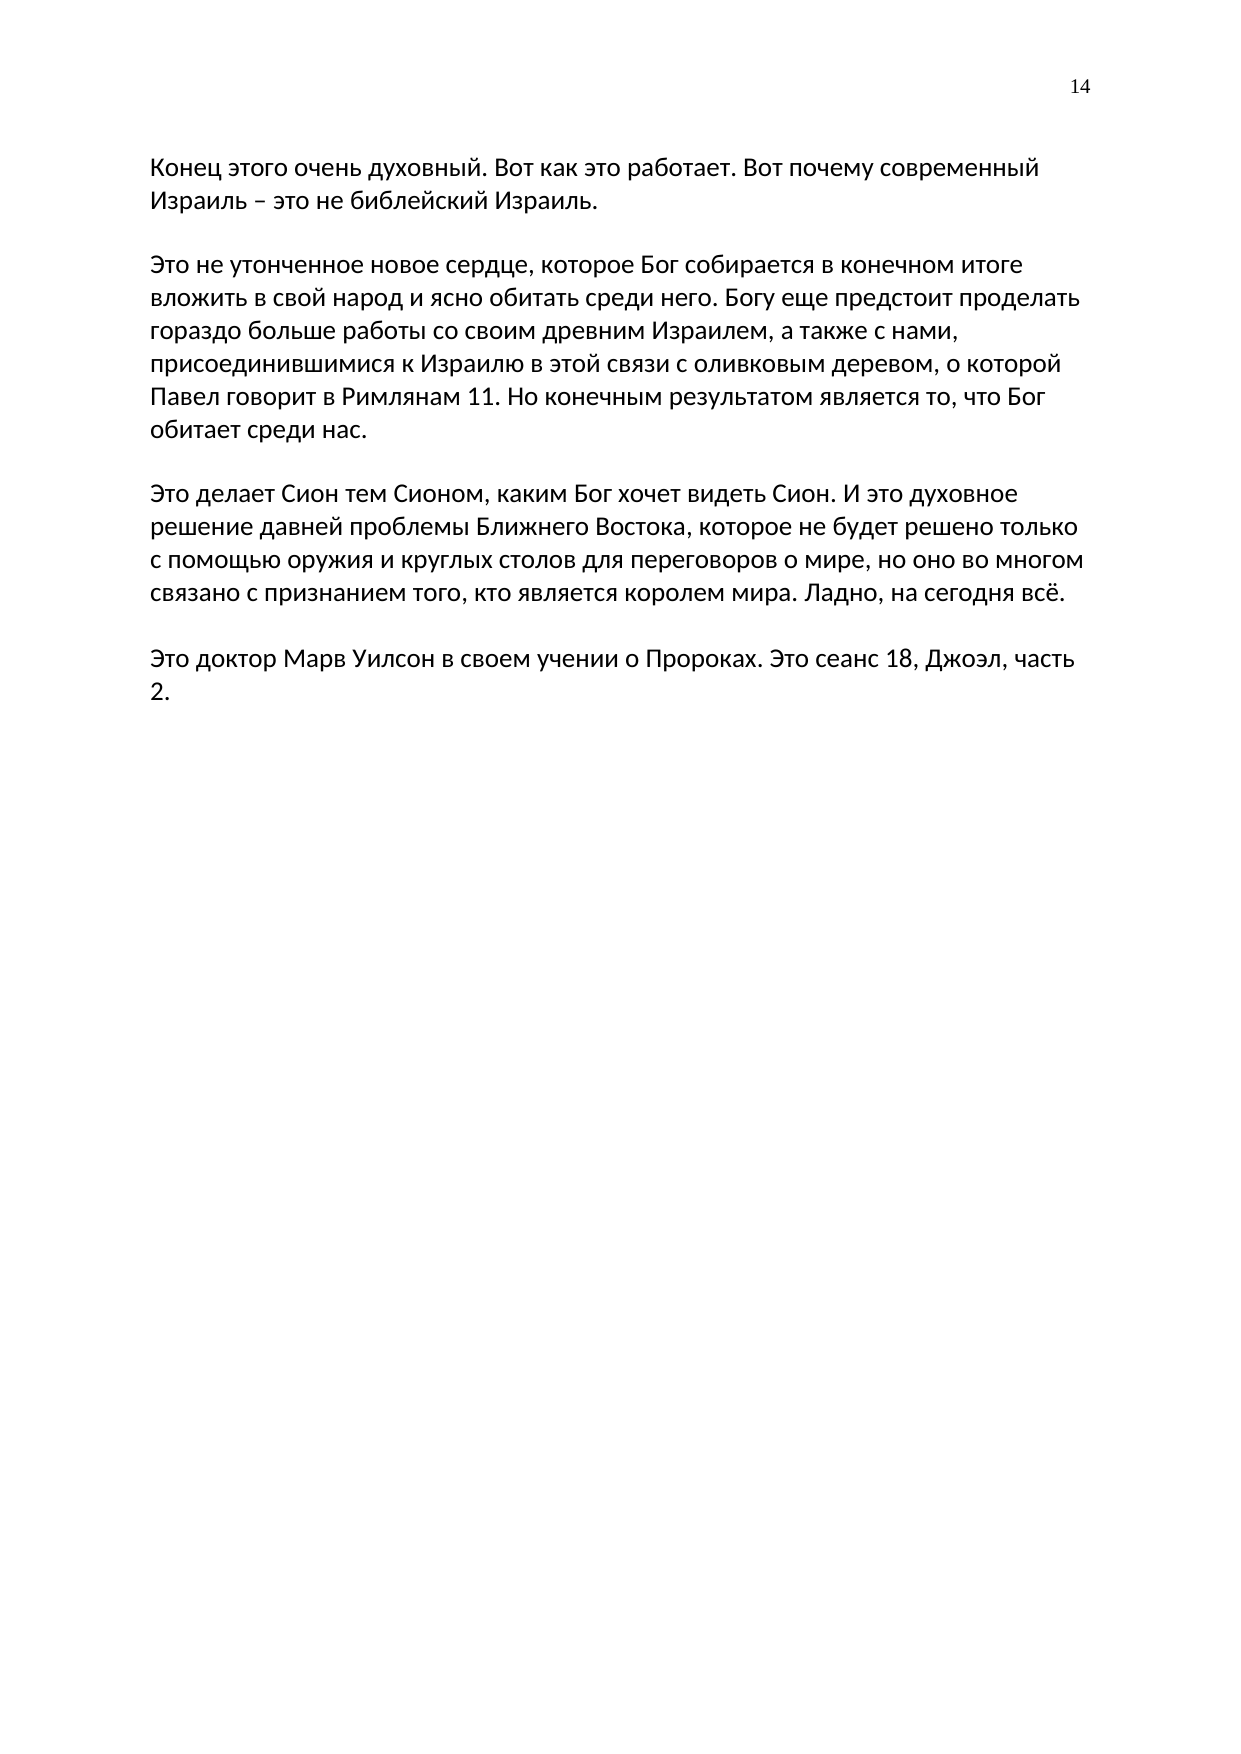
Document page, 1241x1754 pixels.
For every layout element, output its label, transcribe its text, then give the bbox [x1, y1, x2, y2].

text Конец этого очень духовный. Вот как это работает. Вот почему современный Израиль – это не библейский Израиль. [150, 150, 1090, 216]
text Это делает Сион тем Сионом, каким Бог хочет видеть Сион. И это духовное решение давней проблемы Ближнего Востока, которое не будет решено только с помощью оружия и круглых столов для переговоров о мире, но оно во многом связано с признанием того, кто является королем мира. Ладно, на сегодня всё. [150, 476, 1090, 608]
text Это доктор Марв Уилсон в своем учении о Пророках. Это сеанс 18, Джоэл, часть 2. [150, 642, 1090, 732]
text Это не утонченное новое сердце, которое Бог собирается в конечном итоге вложить в свой народ и ясно обитать среди него. Богу еще предстоит проделать гораздо больше работы со своим древним Израилем, а также с нами, присоединившимися к Израилю в этой связи с оливковым деревом, о которой Павел говорит в Римлянам 11. Но конечным результатом является то, что Бог обитает среди нас. [150, 247, 1090, 445]
